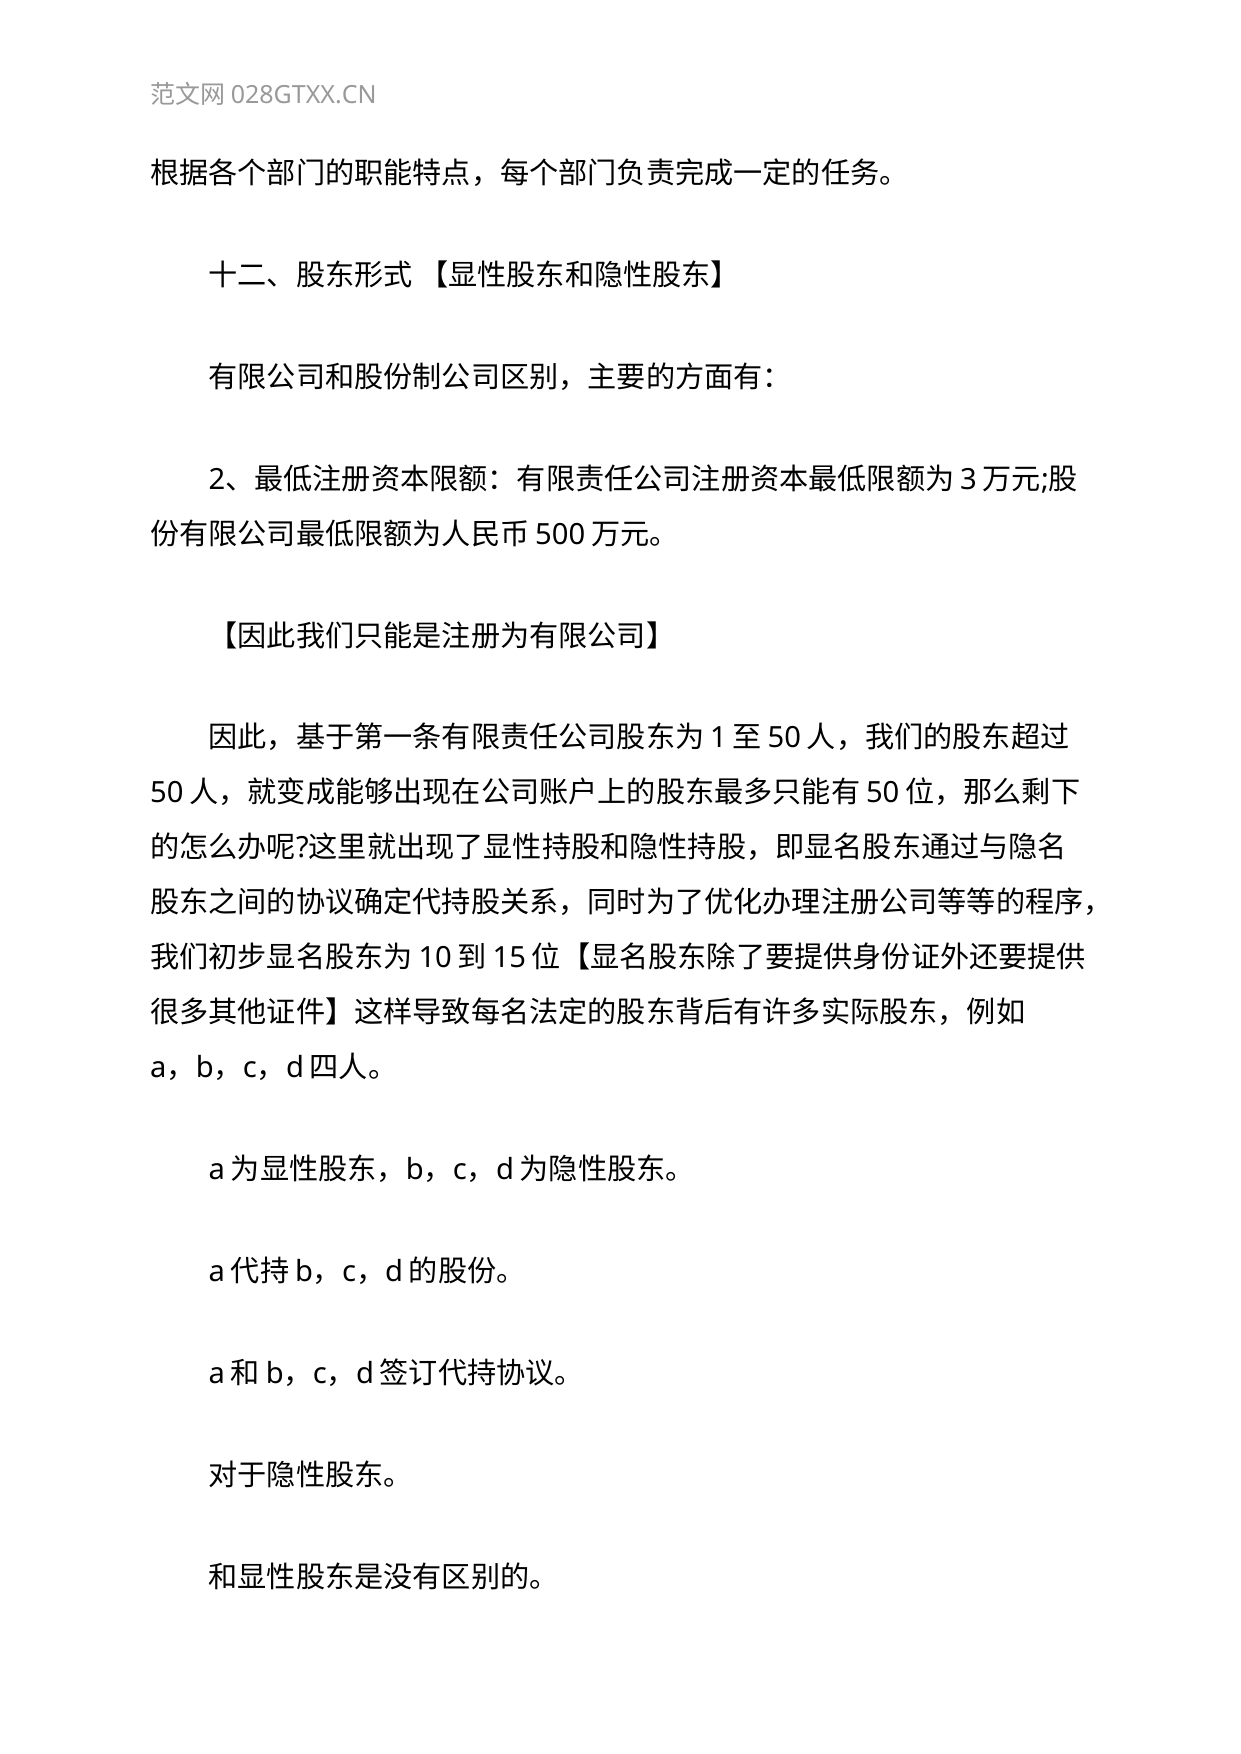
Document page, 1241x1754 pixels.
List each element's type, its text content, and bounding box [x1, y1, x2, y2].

text 因此，基于第一条有限责任公司股东为1至50人，我们的股东超过50人，就变成能够出现在公司账户上的股东最多只能有50位，那么剩下的怎么办呢?这里就出现了显性持股和隐性持股，即显名股东通过与隐名股东之间的协议确定代持股关系，同时为了优化办理注册公司等等的程序，我们初步显名股东为10到15位【显名股东除了要提供身份证外还要提供很多其他证件】这样导致每名法定的股东背后有许多实际股东，例如a，b，c，d四人。 [150, 714, 1090, 1086]
text 有限公司和股份制公司区别，主要的方面有： [150, 353, 1090, 396]
text 和显性股东是没有区别的。 [150, 1553, 1090, 1596]
text a为显性股东，b，c，d为隐性股东。 [150, 1146, 1090, 1188]
text 对于隐性股东。 [150, 1452, 1090, 1494]
text a代持b，c，d的股份。 [150, 1248, 1090, 1290]
text a和b，c，d签订代持协议。 [150, 1350, 1090, 1392]
text 【因此我们只能是注册为有限公司】 [150, 612, 1090, 654]
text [150, 150, 1090, 192]
text 十二、股东形式 【显性股东和隐性股东】 [150, 252, 1090, 294]
text 2、最低注册资本限额：有限责任公司注册资本最低限额为3万元;股份有限公司最低限额为人民币500万元。 [150, 455, 1090, 553]
